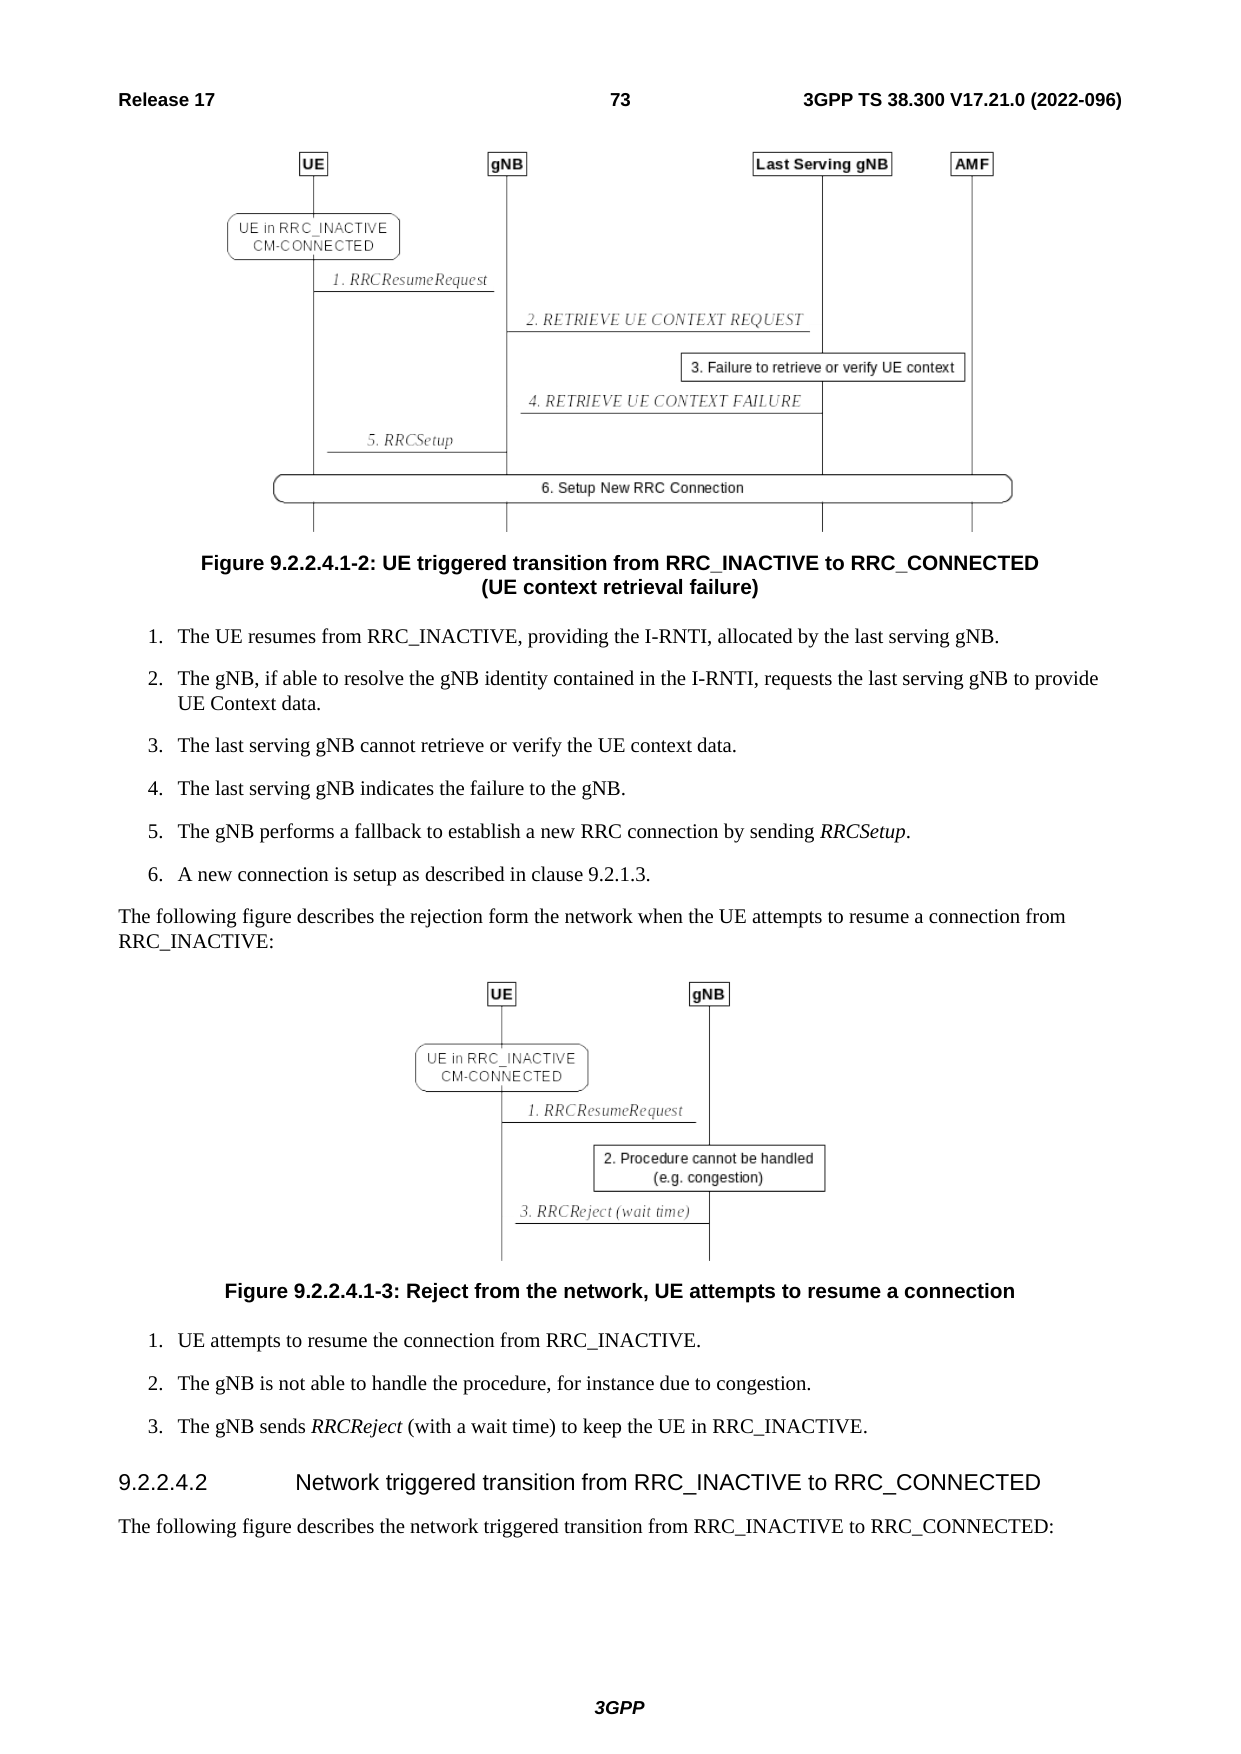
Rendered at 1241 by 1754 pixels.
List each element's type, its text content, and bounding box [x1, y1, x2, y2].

subtitle 9.2.2.4.2 Network triggered transition from RRC_INACTIVE to RRC_CONNECTED [118, 1469, 1122, 1495]
text Figure 9.2.2.4.1-2: UE triggered transition from RRC_INACTIVE to RRC_CONNECTED (UE context retrieval failure) [118, 551, 1122, 598]
text The following figure describes the rejection form the network when the UE attempts to resume a connection from RRC_INACTIVE: [118, 904, 1122, 953]
text The following figure describes the network triggered transition from RRC_INACTIVE to RRC_CONNECTED: [118, 1514, 1122, 1538]
text 5. The gNB performs a fallback to establish a new RRC connection by sending RRCSetup. [148, 819, 1122, 843]
text 2. The gNB, if able to resolve the gNB identity contained in the I-RNTI, requests the last serving gNB to provide UE Context data. [148, 666, 1122, 714]
text 3. The gNB sends RRCReject (with a wait time) to keep the UE in RRC_INACTIVE. [148, 1414, 1122, 1438]
text 3. The last serving gNB cannot retrieve or verify the UE context data. [148, 733, 1122, 757]
text 6. A new connection is setup as described in clause 9.2.1.3. [148, 862, 1122, 886]
text 1. UE attempts to resume the connection from RRC_INACTIVE. [148, 1328, 1122, 1352]
text 1. The UE resumes from RRC_INACTIVE, providing the I-RNTI, allocated by the last serving gNB. [148, 623, 1122, 648]
text Figure 9.2.2.4.1-3: Reject from the network, UE attempts to resume a connection [118, 1279, 1122, 1303]
text 2. The gNB is not able to handle the procedure, for instance due to congestion. [148, 1371, 1122, 1395]
text 4. The last serving gNB indicates the failure to the gNB. [148, 776, 1122, 800]
